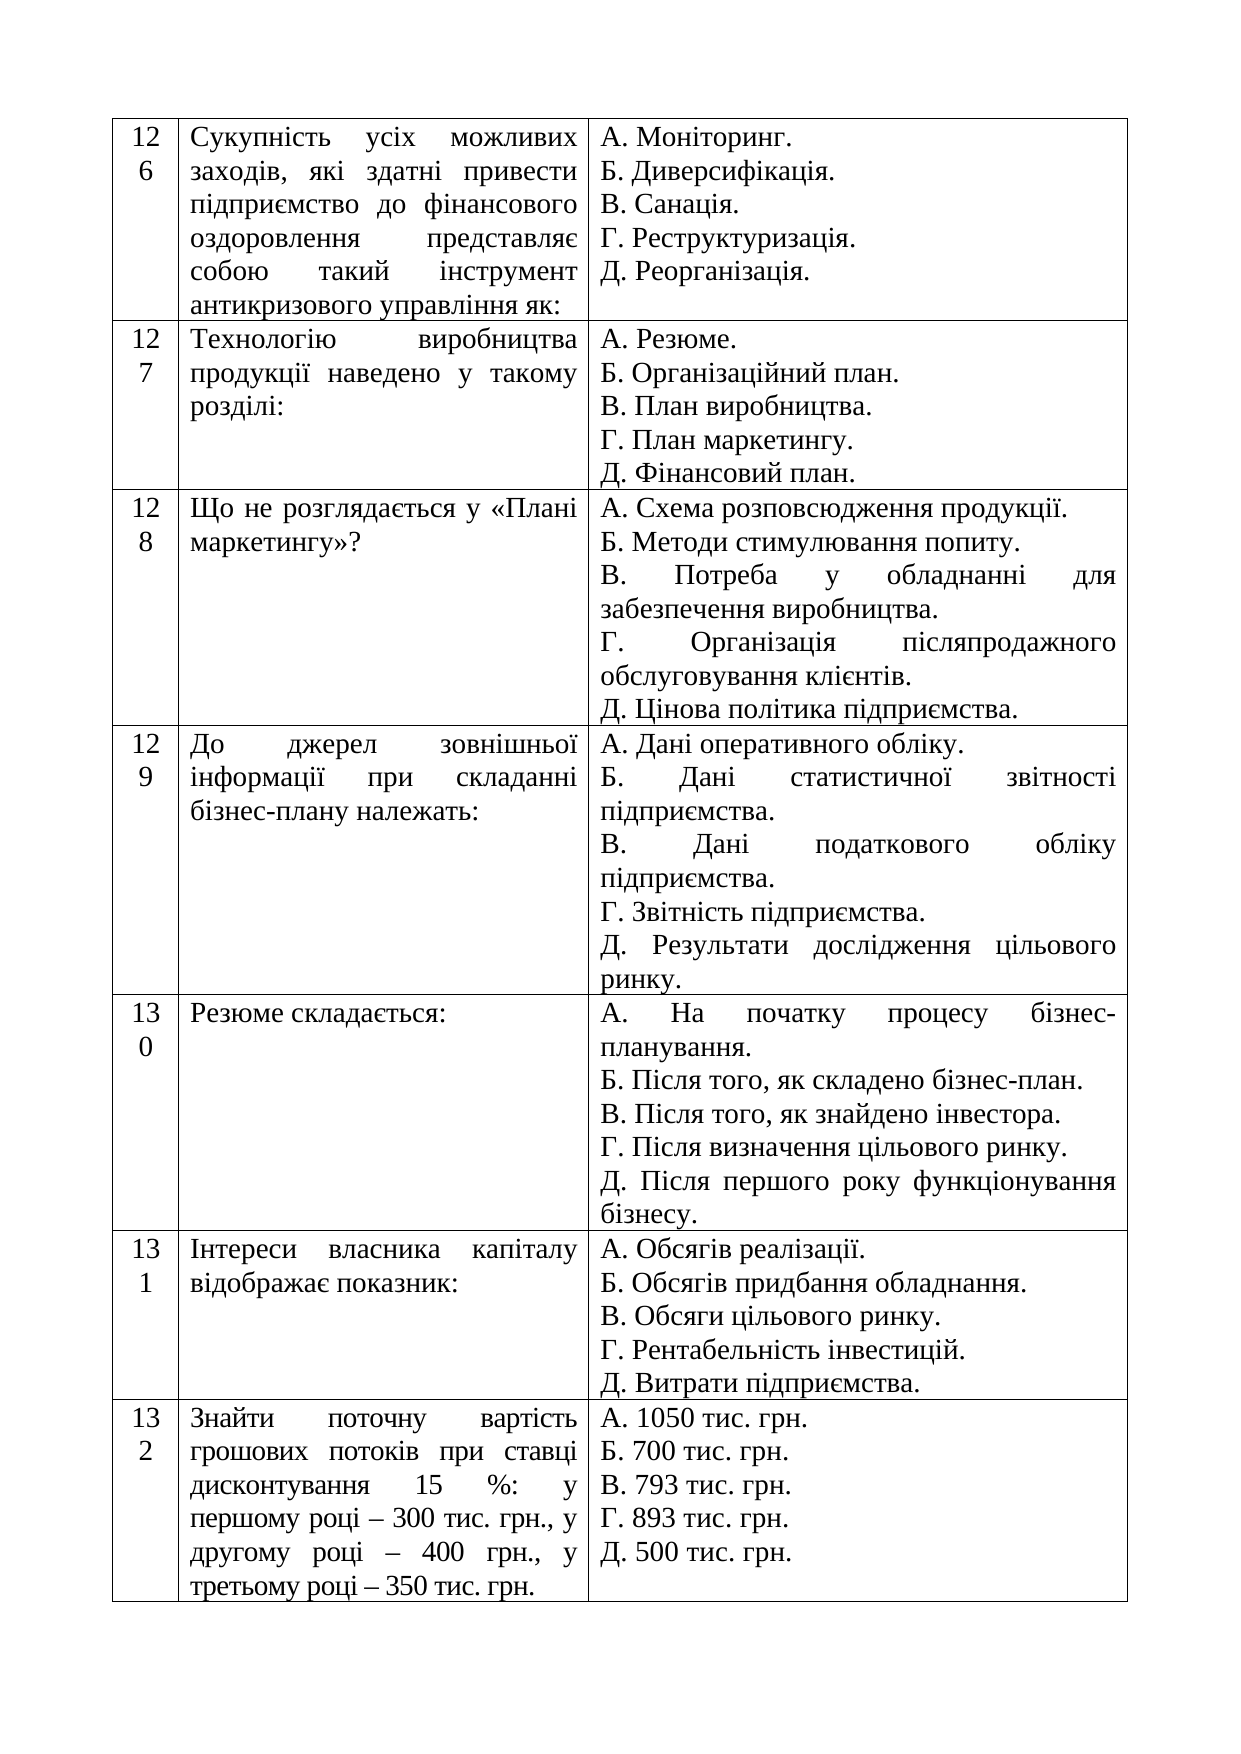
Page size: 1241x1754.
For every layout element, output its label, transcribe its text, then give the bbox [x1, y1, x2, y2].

table_cell До джерел зовнішньої інформації при складанні бізнес-плану належать: [179, 726, 588, 994]
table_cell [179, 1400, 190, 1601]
table_cell 130 [113, 995, 178, 1230]
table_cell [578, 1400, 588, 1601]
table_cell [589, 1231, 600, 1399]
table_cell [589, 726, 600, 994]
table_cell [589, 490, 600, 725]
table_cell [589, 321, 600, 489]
table_cell 126 [113, 119, 178, 320]
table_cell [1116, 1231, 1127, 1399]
table_cell 132 [113, 1400, 178, 1601]
table_cell 127 [113, 321, 178, 489]
table_cell Інтереси власника капіталу відображає показник: [179, 1231, 588, 1399]
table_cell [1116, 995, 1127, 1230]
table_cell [589, 119, 1127, 320]
table_cell Що не розглядається у «Плані маркетингу»? [179, 490, 588, 725]
table_cell А. 1050 тис. грн. Б. 700 тис. грн. В. 793 тис. грн. Г. 893 тис. грн. Д. 500 тис. грн. [589, 1400, 1127, 1601]
table_cell Резюме складається: [179, 995, 588, 1230]
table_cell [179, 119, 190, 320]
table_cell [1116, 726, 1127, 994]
table_cell Технологію виробництва продукції наведено у такому розділі: [179, 321, 588, 489]
table_cell 131 [113, 1231, 178, 1399]
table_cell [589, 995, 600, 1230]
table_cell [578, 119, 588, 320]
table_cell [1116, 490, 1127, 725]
table_cell 128 [113, 490, 178, 725]
table_cell 129 [113, 726, 178, 994]
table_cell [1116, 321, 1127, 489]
